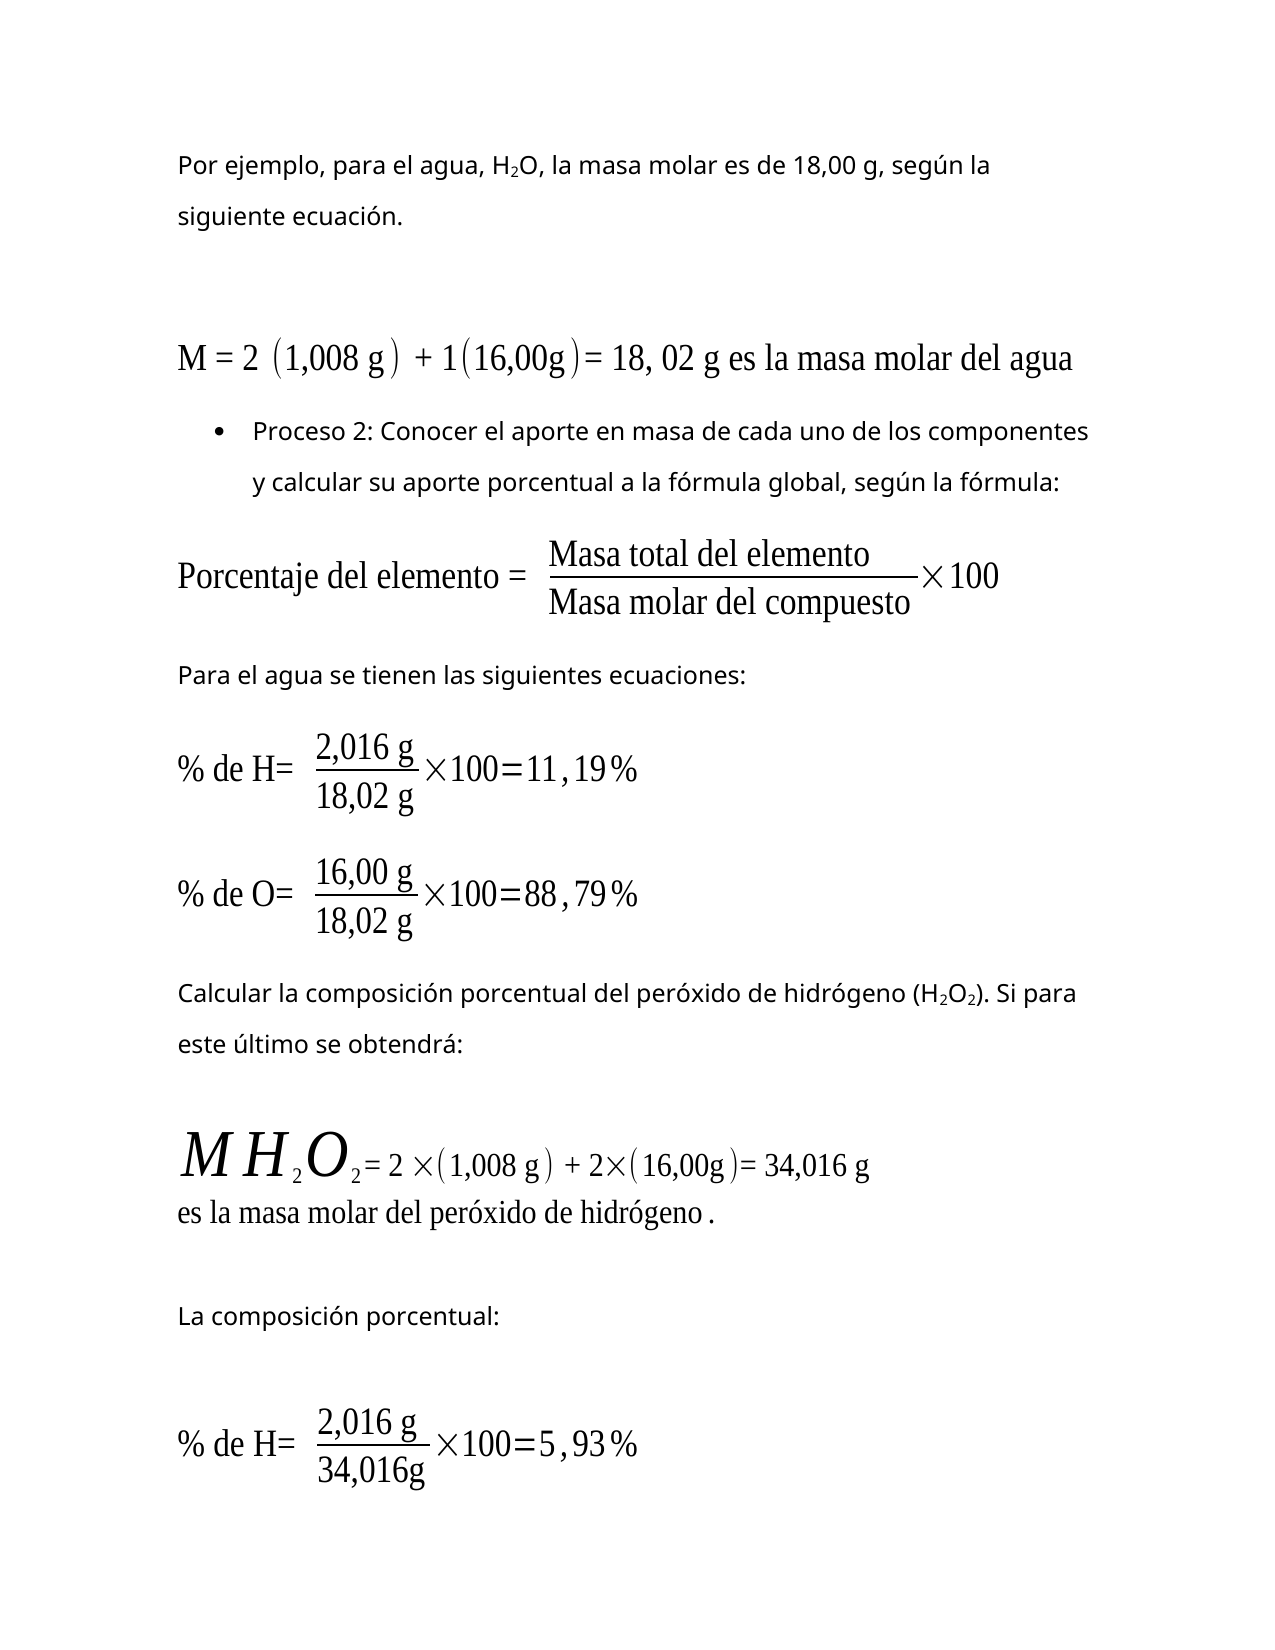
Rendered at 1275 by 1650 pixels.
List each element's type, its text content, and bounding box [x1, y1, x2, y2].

text La composición porcentual: [177, 1298, 1098, 1332]
text Calcular la composición porcentual del peróxido de hidrógeno (H2O2). Si para este último se obtendrá: [177, 976, 1098, 1061]
text Por ejemplo, para el agua, H2O, la masa molar es de 18,00 g, según la siguiente ecuación. [177, 148, 1098, 233]
list Proceso 2: Conocer el aporte en masa de cada uno de los componentes y calcular su aporte porcentual a la fórmula global, según la fórmula: [215, 413, 1098, 499]
text Para el agua se tienen las siguientes ecuaciones: [177, 658, 1098, 692]
